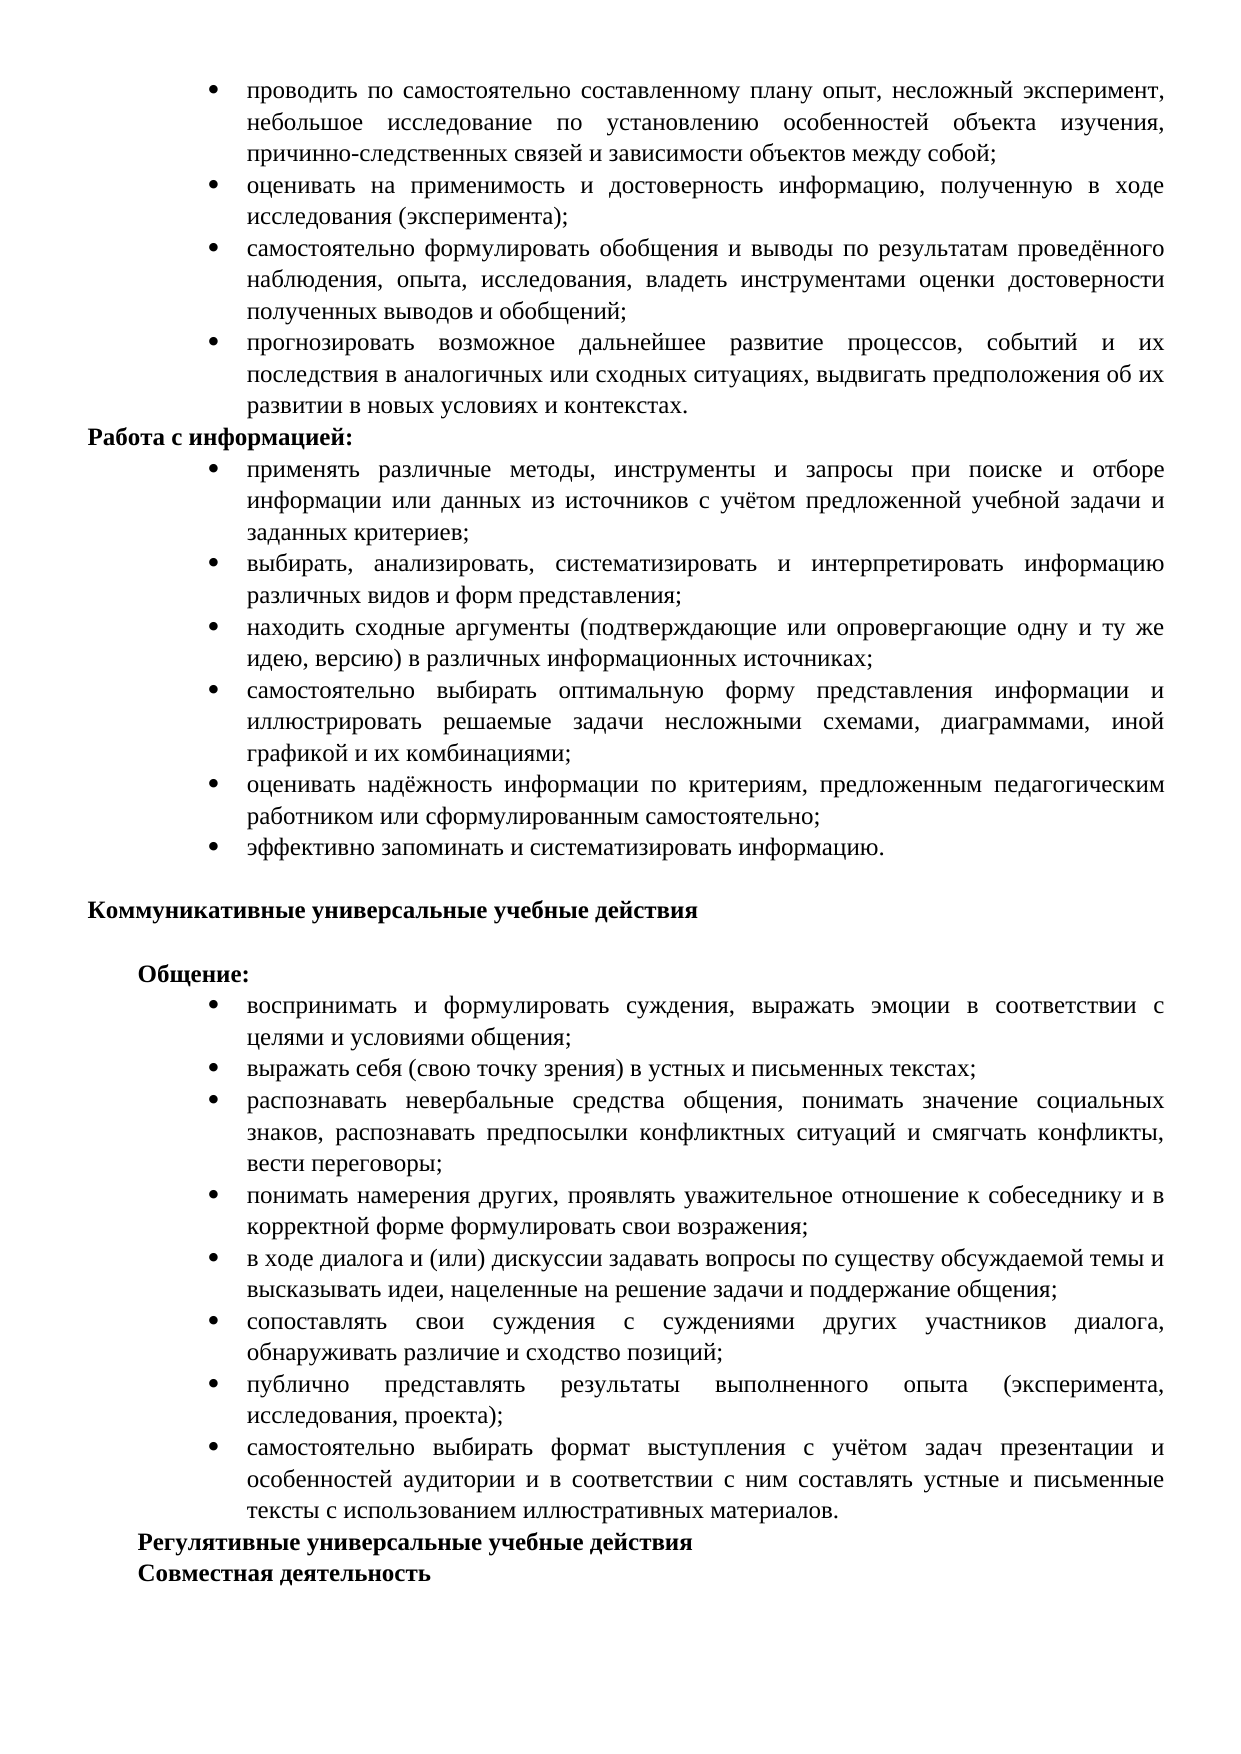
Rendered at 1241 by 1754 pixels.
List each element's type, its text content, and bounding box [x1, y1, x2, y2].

list воспринимать и формулировать суждения, выражать эмоции в соответствии с целями и условиями общения; [209, 990, 1165, 1051]
list проводить по самостоятельно составленному плану опыт, несложный эксперимент, небольшое исследование по установлению особенностей объекта изучения, причинно-следственных связей и зависимости объектов между собой; [209, 75, 1165, 167]
text Коммуникативные универсальные учебные действия [87, 896, 1165, 924]
list сопоставлять свои суждения с суждениями других участников диалога, обнаруживать различие и сходство позиций; [209, 1306, 1165, 1366]
list оценивать надёжность информации по критериям, предложенным педагогическим работником или сформулированным самостоятельно; [209, 769, 1165, 830]
text Регулятивные универсальные учебные действия [75, 1527, 1165, 1556]
list распознавать невербальные средства общения, понимать значение социальных знаков, распознавать предпосылки конфликтных ситуаций и смягчать конфликты, вести переговоры; [209, 1085, 1165, 1177]
list применять различные методы, инструменты и запросы при поиске и отборе информации или данных из источников с учётом предложенной учебной задачи и заданных критериев; [209, 454, 1165, 546]
list прогнозировать возможное дальнейшее развитие процессов, событий и их последствия в аналогичных или сходных ситуациях, выдвигать предположения об их развитии в новых условиях и контекстах. [209, 327, 1165, 419]
list самостоятельно выбирать формат выступления с учётом задач презентации и особенностей аудитории и в соответствии с ним составлять устные и письменные тексты с использованием иллюстративных материалов. [209, 1432, 1165, 1524]
text Общение: [75, 959, 1165, 987]
list самостоятельно формулировать обобщения и выводы по результатам проведённого наблюдения, опыта, исследования, владеть инструментами оценки достоверности полученных выводов и обобщений; [209, 233, 1165, 325]
text Совместная деятельность [75, 1558, 1165, 1587]
list в ходе диалога и (или) дискуссии задавать вопросы по существу обсуждаемой темы и высказывать идеи, нацеленные на решение задачи и поддержание общения; [209, 1243, 1165, 1303]
list самостоятельно выбирать оптимальную форму представления информации и иллюстрировать решаемые задачи несложными схемами, диаграммами, иной графикой и их комбинациями; [209, 675, 1165, 767]
list эффективно запоминать и систематизировать информацию. [209, 832, 1165, 861]
list оценивать на применимость и достоверность информацию, полученную в ходе исследования (эксперимента); [209, 170, 1165, 230]
list находить сходные аргументы (подтверждающие или опровергающие одну и ту же идею, версию) в различных информационных источниках; [209, 612, 1165, 672]
list выражать себя (свою точку зрения) в устных и письменных текстах; [209, 1053, 1165, 1082]
text Работа с информацией: [87, 422, 1165, 451]
list публично представлять результаты выполненного опыта (эксперимента, исследования, проекта); [209, 1369, 1165, 1429]
list выбирать, анализировать, систематизировать и интерпретировать информацию различных видов и форм представления; [209, 548, 1165, 609]
list понимать намерения других, проявлять уважительное отношение к собеседнику и в корректной форме формулировать свои возражения; [209, 1180, 1165, 1240]
